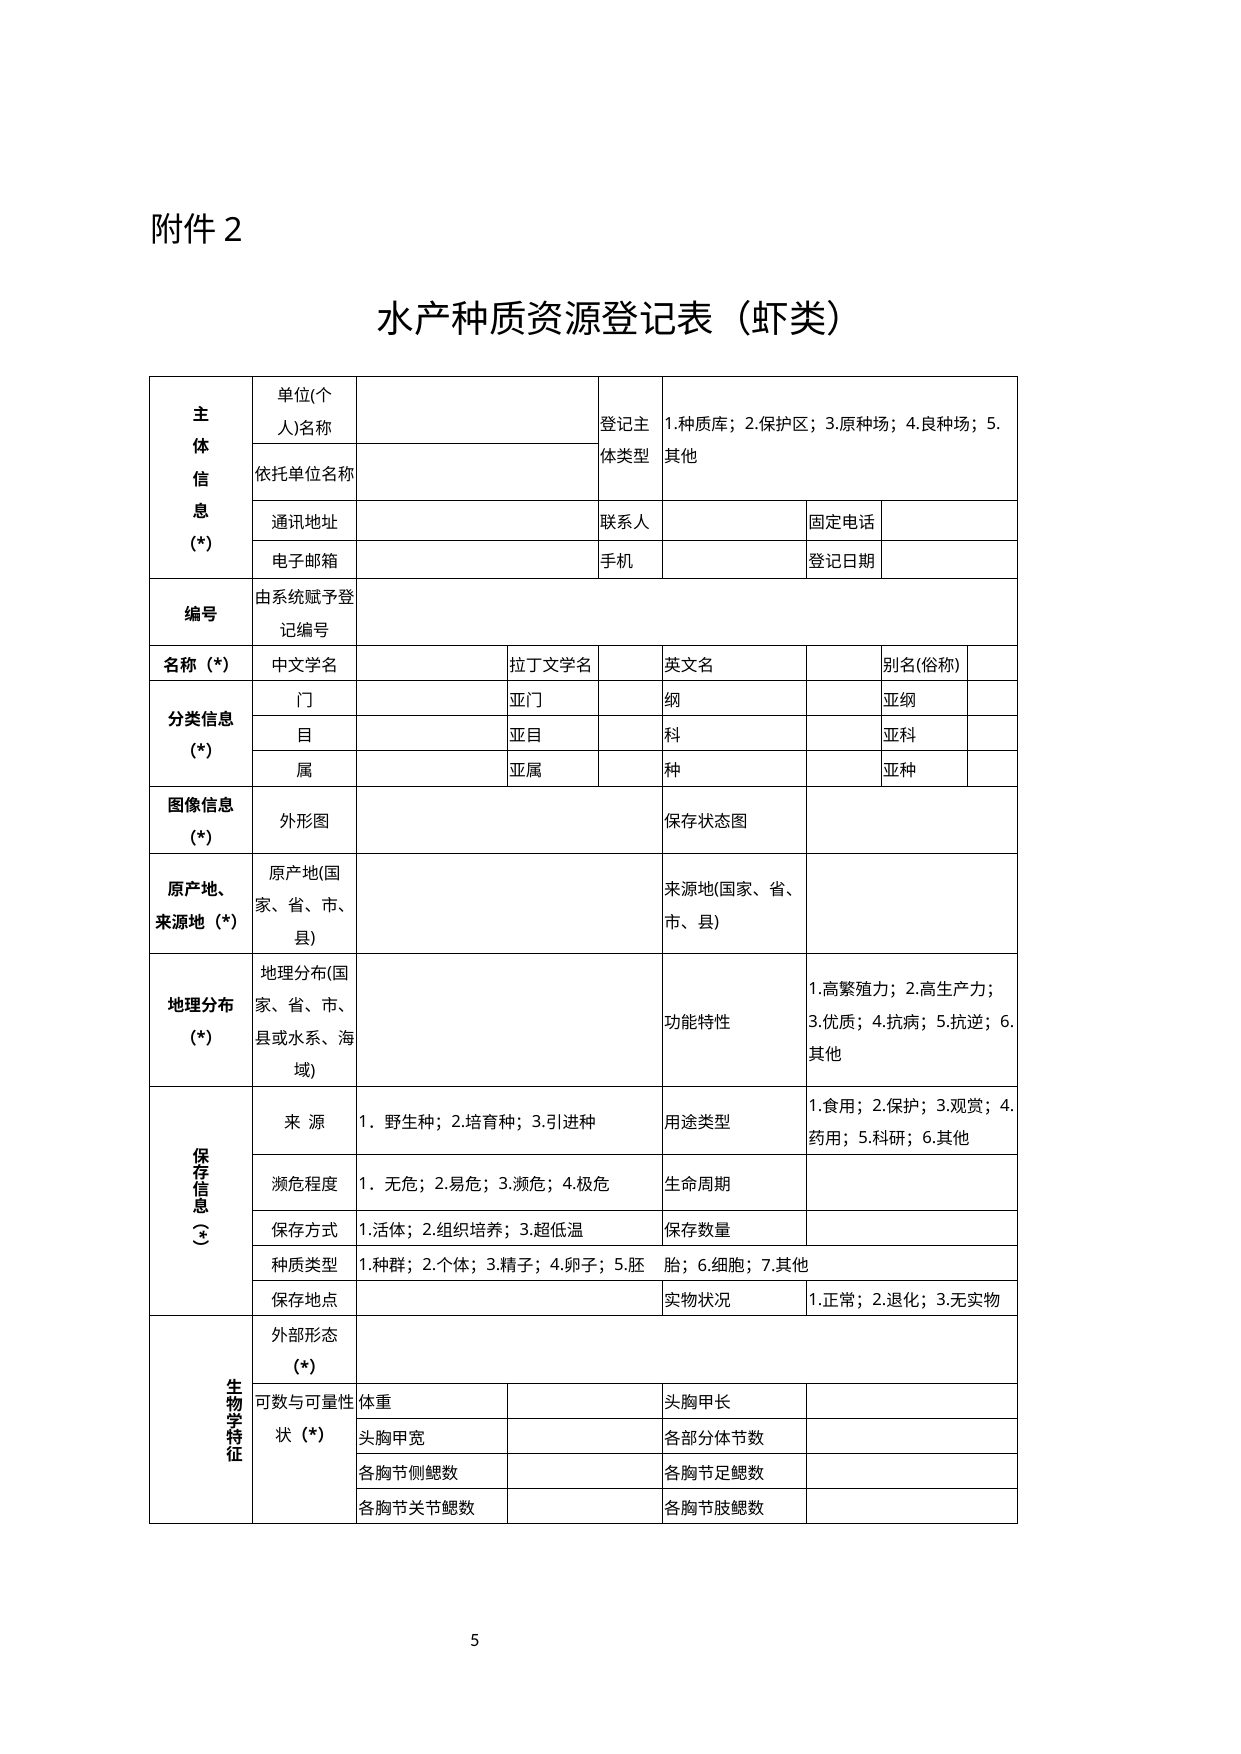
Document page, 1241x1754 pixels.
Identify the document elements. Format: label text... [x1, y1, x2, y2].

table_header 1.种质库；2.保护区；3.原种场；4.良种场；5.其他 [663, 377, 1017, 500]
table_header [357, 377, 598, 443]
table_cell [663, 541, 806, 577]
table_cell 各胸节足鳃数 [663, 1454, 806, 1488]
table_cell [807, 1454, 1017, 1488]
table_cell [357, 1281, 662, 1315]
table_cell 1.活体；2.组织培养；3.超低温 [357, 1211, 662, 1245]
table_header 单位(个 人)名称 [253, 377, 356, 443]
table_cell 原产地(国家、省、市、县) [253, 854, 356, 953]
table_cell 1.种群；2.个体；3.精子；4.卵子；5.胚 [357, 1246, 662, 1280]
text 附件2 [150, 194, 1090, 259]
table_cell [807, 716, 881, 750]
table_cell 保存信息（*） [150, 1087, 252, 1315]
table_cell 亚种 [882, 751, 967, 786]
table_cell 各部分体节数 [663, 1419, 806, 1453]
table_cell [357, 579, 1017, 645]
table_cell [807, 681, 881, 715]
table_cell 外形图 [253, 787, 356, 853]
table_cell 种 [663, 751, 806, 786]
table_cell 生命周期 [663, 1155, 806, 1210]
table_cell 各胸节关节鳃数 [357, 1489, 507, 1523]
table_cell 亚门 [508, 681, 598, 715]
table_cell 纲 [663, 681, 806, 715]
table_cell [357, 681, 507, 715]
table_cell [663, 501, 806, 540]
table_cell 1.正常；2.退化；3.无实物 [807, 1281, 1017, 1315]
table_cell 保存状态图 [663, 787, 806, 853]
table_cell 保存地点 [253, 1281, 356, 1315]
table_cell [968, 716, 1017, 750]
table_cell 实物状况 [663, 1281, 806, 1315]
table_cell 保存方式 [253, 1211, 356, 1245]
table_cell 门 [253, 681, 356, 715]
table_cell 亚目 [508, 716, 598, 750]
table_cell 名称（*） [150, 646, 252, 680]
table_header 主 体 信 息 （*） [150, 377, 252, 577]
table_cell 种质类型 [253, 1246, 356, 1280]
table_cell 拉丁文学名 [508, 646, 598, 680]
table_cell 亚科 [882, 716, 967, 750]
table_cell [807, 1384, 1017, 1418]
table_cell [357, 716, 507, 750]
table_cell [807, 1211, 1017, 1245]
table_cell 1．野生种；2.培育种；3.引进种 [357, 1087, 662, 1153]
table_cell [968, 681, 1017, 715]
table_cell [508, 1419, 662, 1453]
table_cell [807, 751, 881, 786]
table_cell 各胸节肢鳃数 [663, 1489, 806, 1523]
table_cell 地理分布(国家、省、市、县或水系、海域) [253, 954, 356, 1086]
table_cell 体重 [357, 1384, 507, 1418]
table_cell 可数与可量性状（*） [253, 1384, 356, 1523]
table_cell 中文学名 [253, 646, 356, 680]
table_cell 地理分布（*） [150, 954, 252, 1086]
table_cell [357, 501, 598, 540]
table_cell 生物学特征 [150, 1316, 252, 1523]
table_cell 别名(俗称) [882, 646, 967, 680]
table_cell 保存数量 [663, 1211, 806, 1245]
table_cell [807, 1155, 1017, 1210]
table_cell [357, 444, 598, 500]
table_cell [882, 541, 1017, 577]
table_cell 由系统赋予登记编号 [253, 579, 356, 645]
table_cell 图像信息（*） [150, 787, 252, 853]
table_cell 电子邮箱 [253, 541, 356, 577]
table_cell 头胸甲长 [663, 1384, 806, 1418]
table_cell 联系人 [599, 501, 662, 540]
table_cell 外部形态（*） [253, 1316, 356, 1383]
table_header 登记主体类型 [599, 377, 662, 500]
table_cell 来 源 [253, 1087, 356, 1153]
table_cell 登记日期 [807, 541, 881, 577]
table_cell [807, 1489, 1017, 1523]
table_cell [357, 541, 598, 577]
table_cell [807, 854, 1017, 953]
table_cell 属 [253, 751, 356, 786]
table_cell 通讯地址 [253, 501, 356, 540]
table_cell 固定电话 [807, 501, 881, 540]
table_cell [357, 646, 507, 680]
table_cell 科 [663, 716, 806, 750]
table_cell [357, 751, 507, 786]
table_cell 功能特性 [663, 954, 806, 1086]
table_cell 英文名 [663, 646, 806, 680]
table_cell [599, 751, 662, 786]
table_cell [968, 751, 1017, 786]
table_cell [807, 1419, 1017, 1453]
table_cell [599, 646, 662, 680]
table_cell 目 [253, 716, 356, 750]
table_cell [357, 787, 662, 853]
table_cell [357, 1316, 1017, 1383]
table_cell 各胸节侧鳃数 [357, 1454, 507, 1488]
table_cell 胎；6.细胞；7.其他 [662, 1246, 1017, 1280]
table_cell 1.食用；2.保护；3.观赏；4.药用；5.科研；6.其他 [807, 1087, 1017, 1153]
table_cell [807, 787, 1017, 853]
table_cell [882, 501, 1017, 540]
table_cell 用途类型 [663, 1087, 806, 1153]
table_cell [599, 681, 662, 715]
table_cell [508, 1489, 662, 1523]
table_cell 濒危程度 [253, 1155, 356, 1210]
table_cell [508, 1384, 662, 1418]
table_cell 原产地、 来源地（*） [150, 854, 252, 953]
table_cell [807, 646, 881, 680]
table_cell 头胸甲宽 [357, 1419, 507, 1453]
table_cell [508, 1454, 662, 1488]
text 水产种质资源登记表（虾类） [150, 284, 1090, 349]
table_cell [968, 646, 1017, 680]
table_cell [357, 854, 662, 953]
table_cell 编号 [150, 579, 252, 645]
table_cell 来源地(国家、省、市、县) [663, 854, 806, 953]
table_cell [599, 716, 662, 750]
table_cell 亚纲 [882, 681, 967, 715]
table_cell 分类信息（*） [150, 681, 252, 786]
table_cell 手机 [599, 541, 662, 577]
table_cell 亚属 [508, 751, 598, 786]
table_cell [357, 954, 662, 1086]
table_cell 依托单位名称 [253, 444, 356, 500]
table_cell 1．无危；2.易危；3.濒危；4.极危 [357, 1155, 662, 1210]
table_cell 1.高繁殖力；2.高生产力；3.优质；4.抗病；5.抗逆；6.其他 [807, 954, 1017, 1086]
